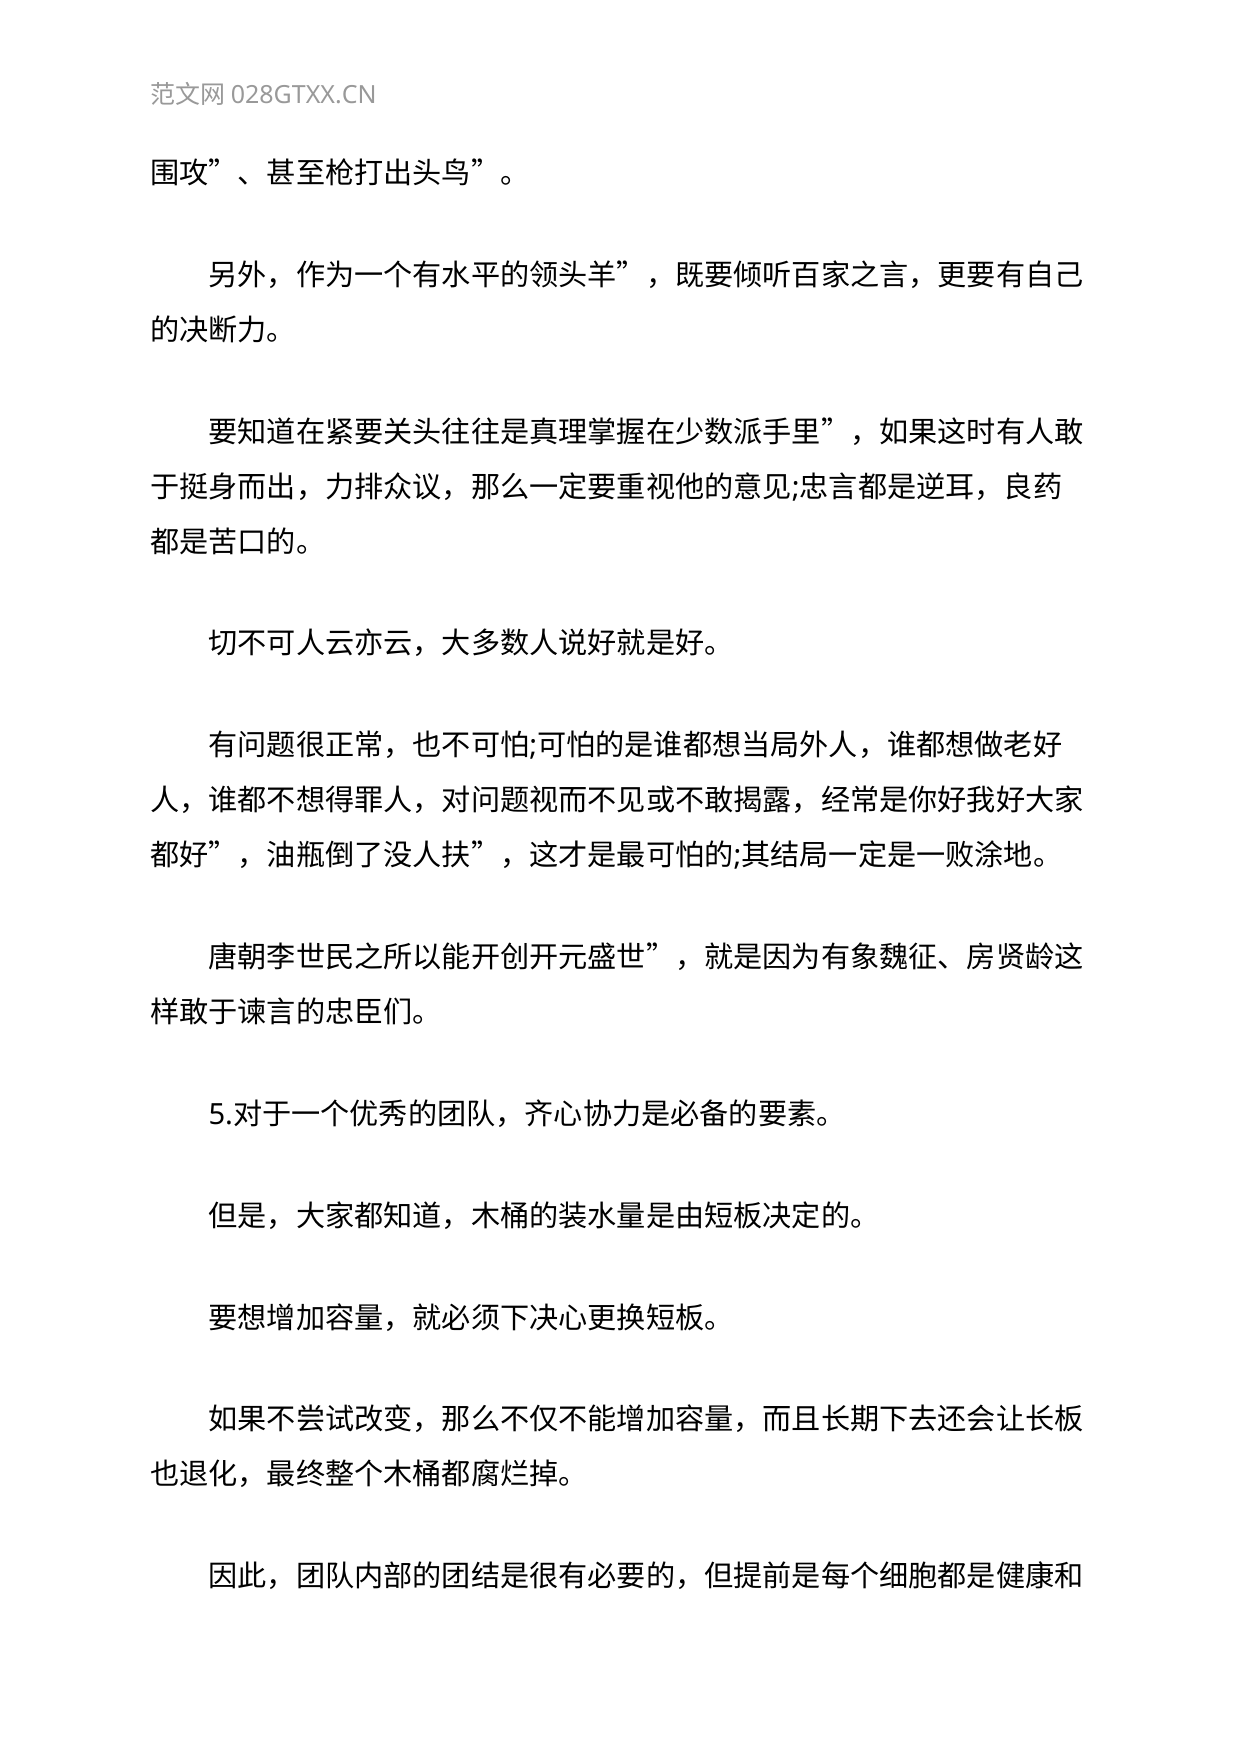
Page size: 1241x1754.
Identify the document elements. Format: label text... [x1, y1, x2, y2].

text 但是，大家都知道，木桶的装水量是由短板决定的。 [150, 1192, 1090, 1235]
text 有问题很正常，也不可怕;可怕的是谁都想当局外人，谁都想做老好人，谁都不想得罪人，对问题视而不见或不敢揭露，经常是你好我好大家都好”，油瓶倒了没人扶”，这才是最可怕的;其结局一定是一败涂地。 [150, 722, 1090, 874]
text 要想增加容量，就必须下决心更换短板。 [150, 1294, 1090, 1336]
text 另外，作为一个有水平的领头羊”，既要倾听百家之言，更要有自己的决断力。 [150, 252, 1090, 349]
text 切不可人云亦云，大多数人说好就是好。 [150, 620, 1090, 662]
text 5.对于一个优秀的团队，齐心协力是必备的要素。 [150, 1090, 1090, 1133]
text 要知道在紧要关头往往是真理掌握在少数派手里”，如果这时有人敢于挺身而出，力排众议，那么一定要重视他的意见;忠言都是逆耳，良药都是苦口的。 [150, 408, 1090, 561]
text 唐朝李世民之所以能开创开元盛世”，就是因为有象魏征、房贤龄这样敢于谏言的忠臣们。 [150, 934, 1090, 1031]
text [150, 1553, 1090, 1595]
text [150, 150, 1090, 192]
text 如果不尝试改变，那么不仅不能增加容量，而且长期下去还会让长板也退化，最终整个木桶都腐烂掉。 [150, 1396, 1090, 1493]
